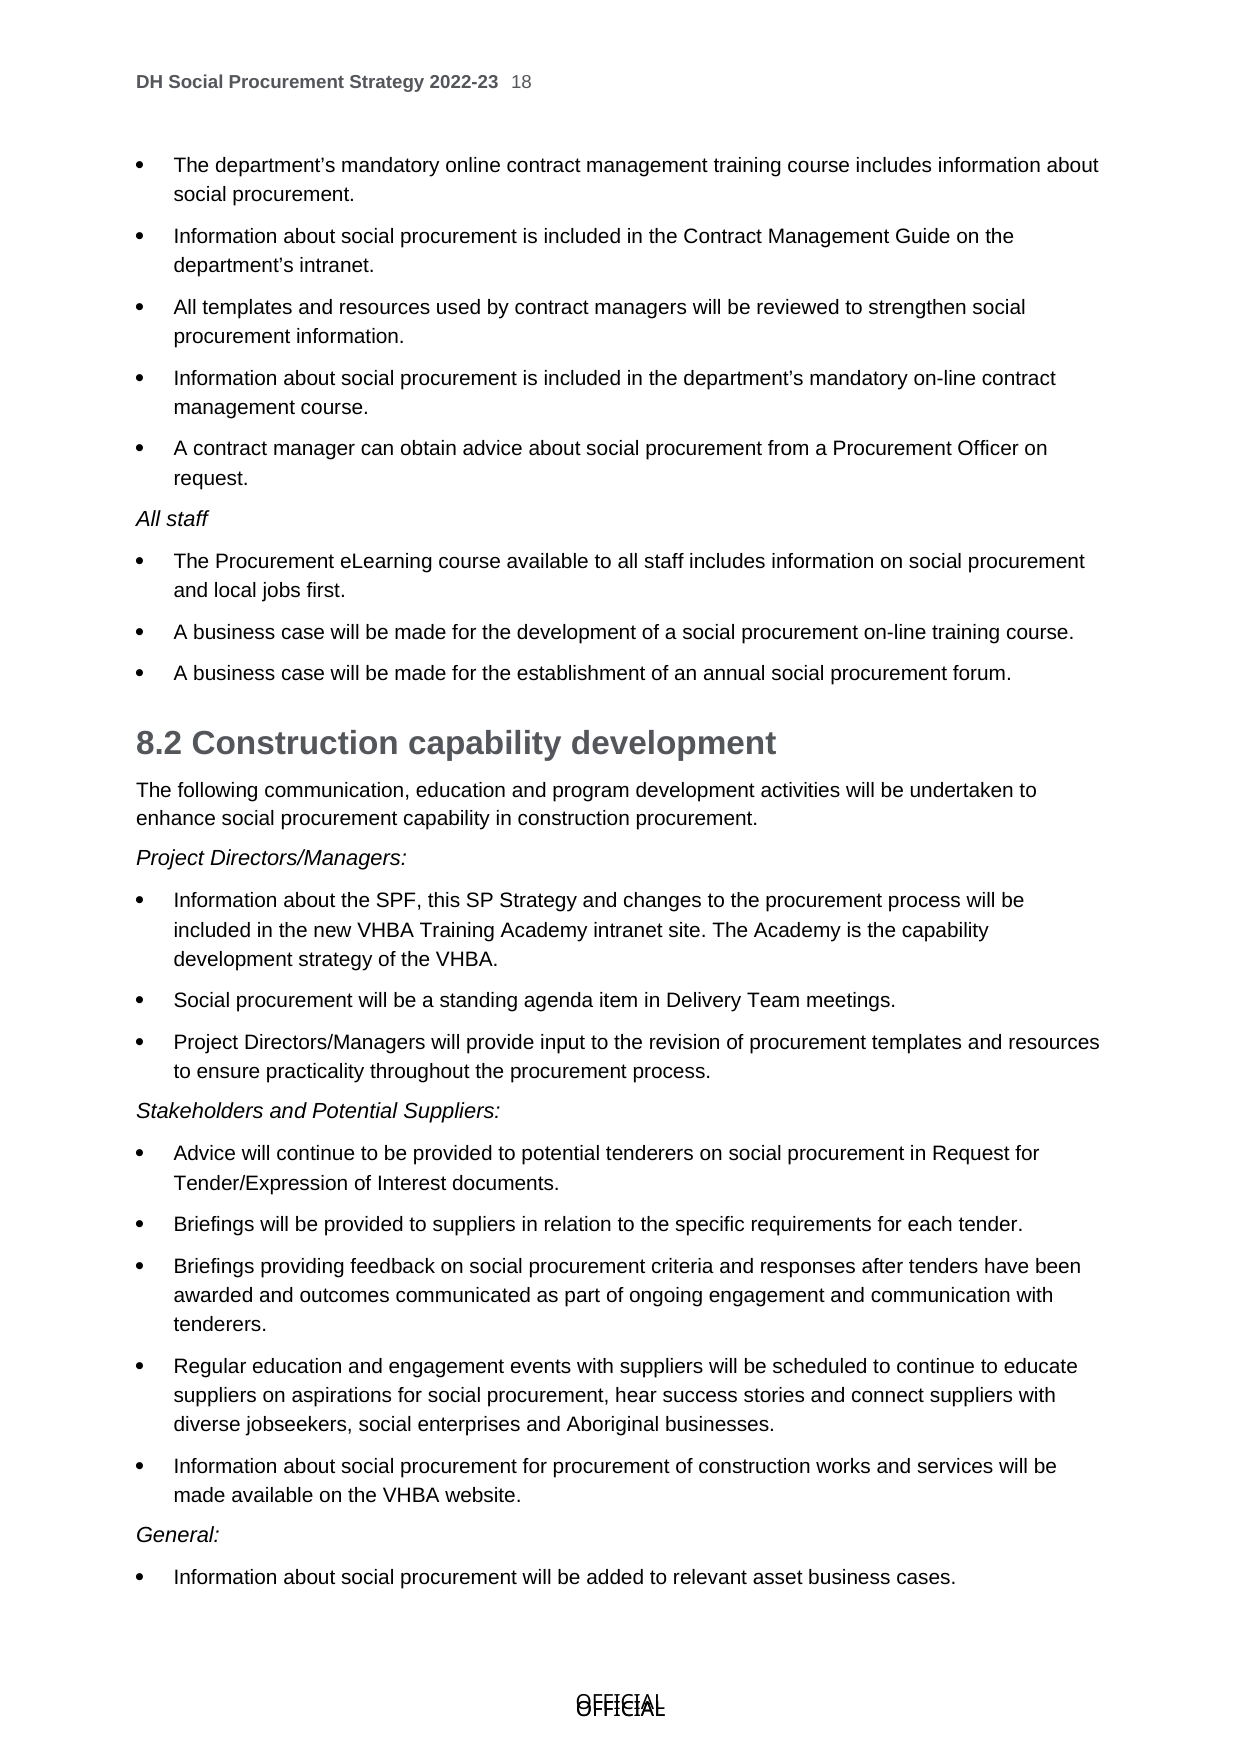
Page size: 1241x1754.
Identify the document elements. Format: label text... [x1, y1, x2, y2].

list Regular education and engagement events with suppliers will be scheduled to continue to educate suppliers on aspirations for social procurement, hear success stories and connect suppliers with diverse jobseekers, social enterprises and Aboriginal businesses. [136, 1349, 1104, 1436]
list Information about the SPF, this SP Strategy and changes to the procurement process will be included in the new VHBA Training Academy intranet site. The Academy is the capability development strategy of the VHBA. [136, 883, 1104, 971]
text Stakeholders and Potential Suppliers: [136, 1096, 1104, 1124]
list Project Directors/Managers will provide input to the revision of procurement templates and resources to ensure practicality throughout the procurement process. [136, 1025, 1104, 1083]
text General: [136, 1519, 1104, 1548]
list The Procurement eLearning course available to all staff includes information on social procurement and local jobs first. [136, 543, 1104, 602]
list Information about social procurement will be added to relevant asset business cases. [136, 1560, 1104, 1589]
list A contract manager can obtain advice about social procurement from a Procurement Officer on request. [136, 431, 1104, 489]
text All staff [136, 502, 1104, 531]
list Briefings providing feedback on social procurement criteria and responses after tenders have been awarded and outcomes communicated as part of ongoing engagement and communication with tenderers. [136, 1249, 1104, 1336]
subtitle 8.2 Construction capability development [136, 723, 1104, 761]
text The following communication, education and program development activities will be undertaken to enhance social procurement capability in construction procurement. [136, 774, 1104, 830]
list Information about social procurement is included in the department’s mandatory on-line contract management course. [136, 360, 1104, 418]
list Social procurement will be a standing agenda item in Delivery Team meetings. [136, 983, 1104, 1012]
list All templates and resources used by contract managers will be reviewed to strengthen social procurement information. [136, 289, 1104, 348]
list Briefings will be provided to suppliers in relation to the specific requirements for each tender. [136, 1207, 1104, 1236]
list Advice will continue to be provided to potential tenderers on social procurement in Request for Tender/Expression of Interest documents. [136, 1136, 1104, 1194]
list A business case will be made for the establishment of an annual social procurement forum. [136, 656, 1104, 685]
list A business case will be made for the development of a social procurement on-line training course. [136, 614, 1104, 643]
text Project Directors/Managers: [136, 842, 1104, 871]
list The department’s mandatory online contract management training course includes information about social procurement. [136, 148, 1104, 206]
list Information about social procurement for procurement of construction works and services will be made available on the VHBA website. [136, 1449, 1104, 1507]
list Information about social procurement is included in the Contract Management Guide on the department’s intranet. [136, 218, 1104, 277]
